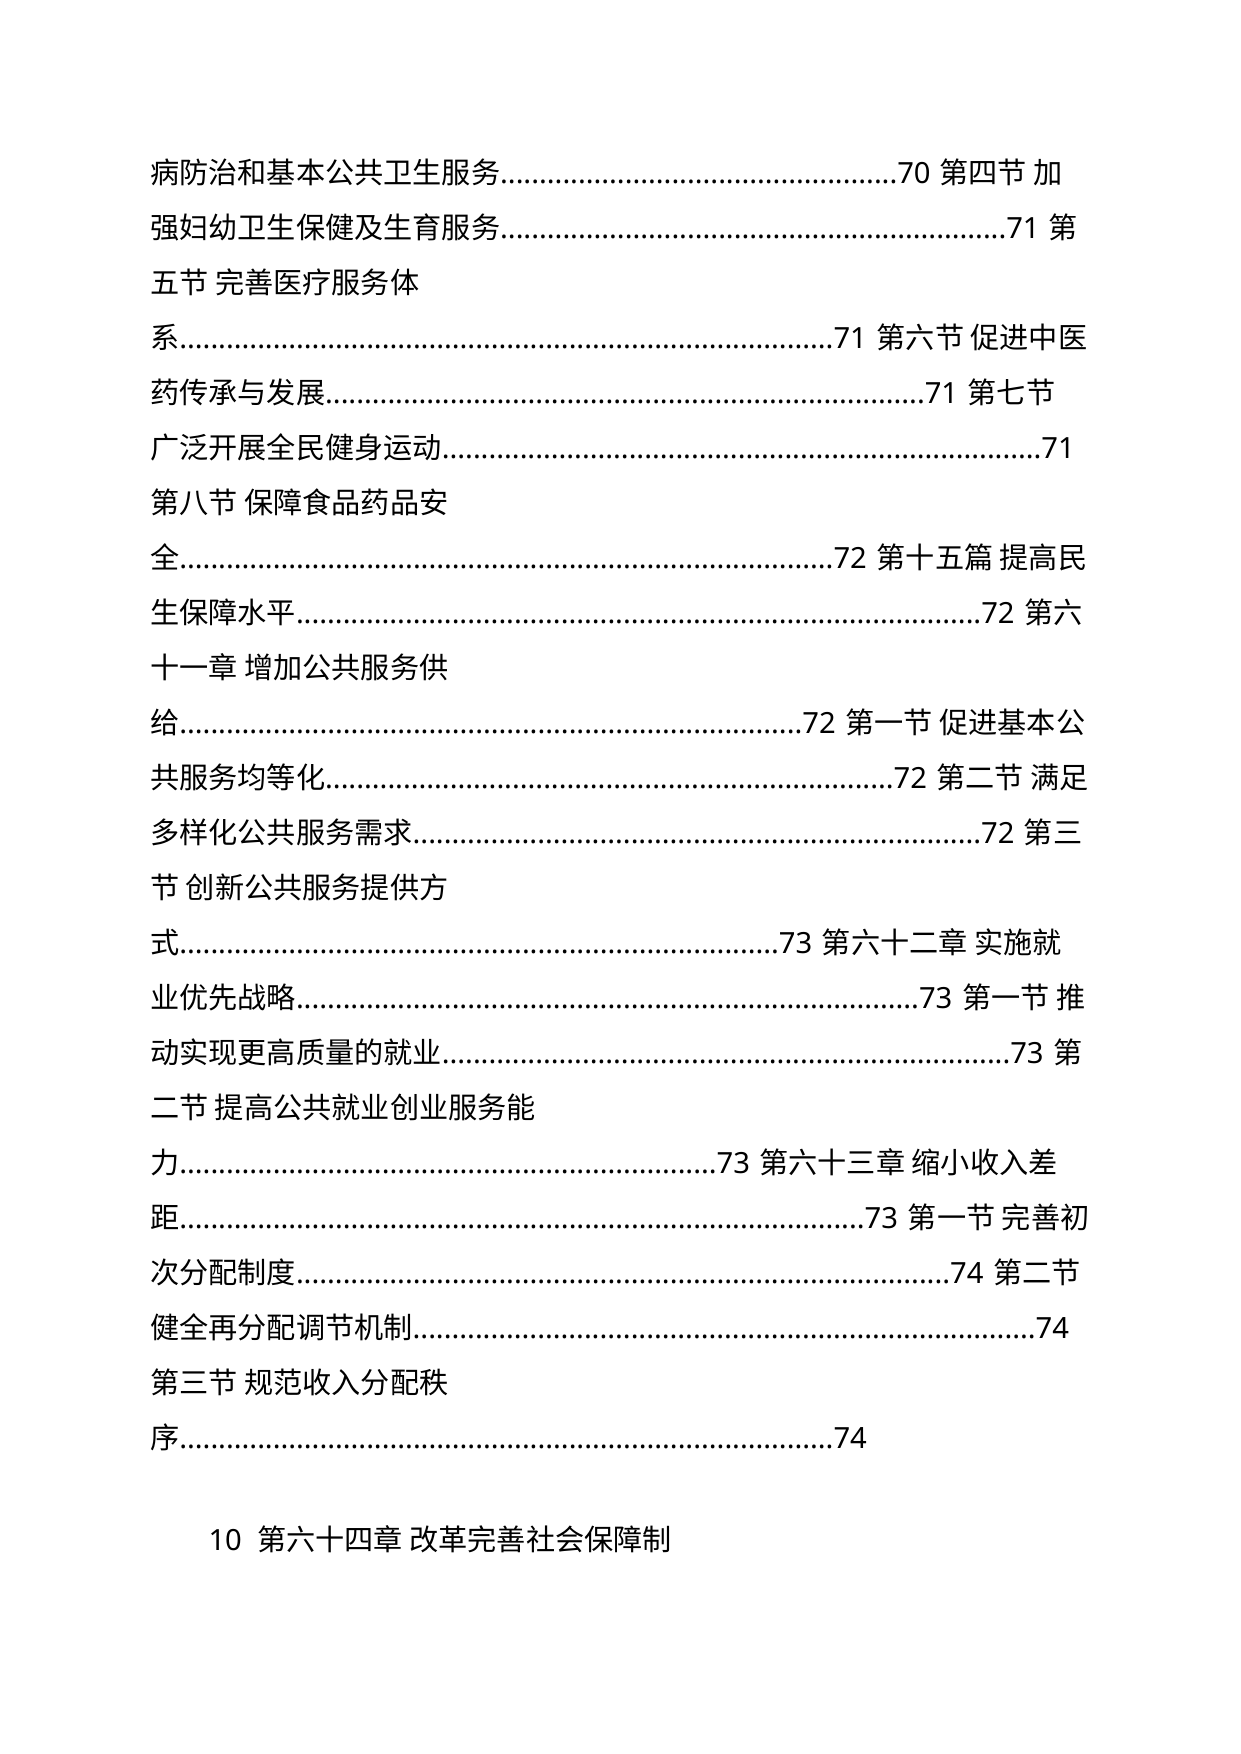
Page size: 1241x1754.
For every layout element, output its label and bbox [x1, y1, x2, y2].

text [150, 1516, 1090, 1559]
text [150, 150, 1090, 1457]
